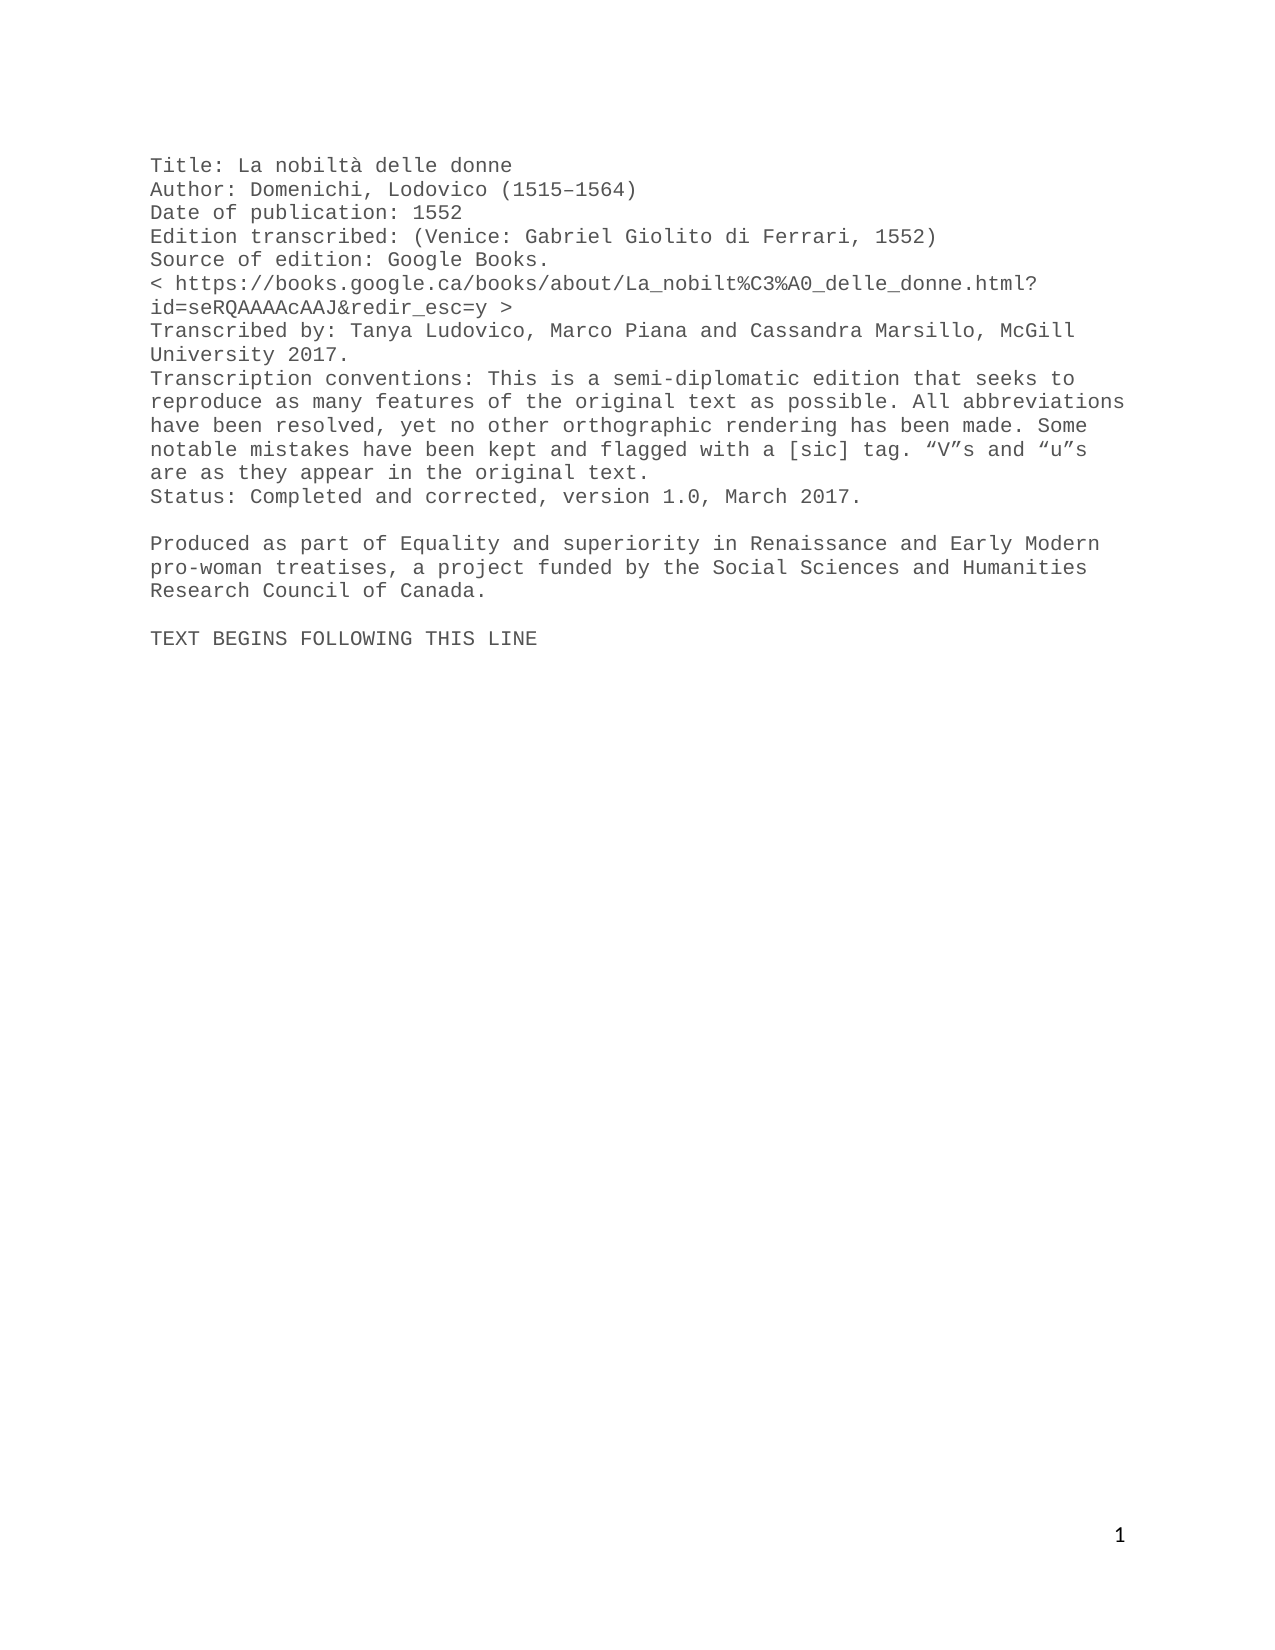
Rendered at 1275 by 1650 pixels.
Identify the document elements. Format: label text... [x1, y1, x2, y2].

text Author: Domenichi, Lodovico (1515–1564) [150, 178, 1125, 202]
text Date of publication: 1552 [150, 202, 1125, 226]
text Edition transcribed: (Venice: Gabriel Giolito di Ferrari, 1552) [150, 226, 1125, 249]
text TEXT BEGINS FOLLOWING THIS LINE [150, 628, 1125, 651]
text Transcription conventions: This is a semi-diplomatic edition that seeks to reproduce as many features of the original text as possible. All abbreviations have been resolved, yet no other orthographic rendering has been made. Some notable mistakes have been kept and flagged with a [sic] tag. “V”s and “u”s are as they appear in the original text. [150, 368, 1125, 486]
text Produced as part of Equality and superiority in Renaissance and Early Modern pro-woman treatises, a project funded by the Social Sciences and Humanities Research Council of Canada. [150, 533, 1125, 604]
text Title: La nobiltà delle donne [150, 150, 1125, 178]
text Transcribed by: Tanya Ludovico, Marco Piana and Cassandra Marsillo, McGill University 2017. [150, 320, 1125, 368]
text Status: Completed and corrected, version 1.0, March 2017. [150, 486, 1125, 509]
text Source of edition: Google Books. < https://books.google.ca/books/about/La_nobilt%C3%A0_delle_donne.html?id=seRQAAAAcAAJ&redir_esc=y > [150, 249, 1125, 320]
